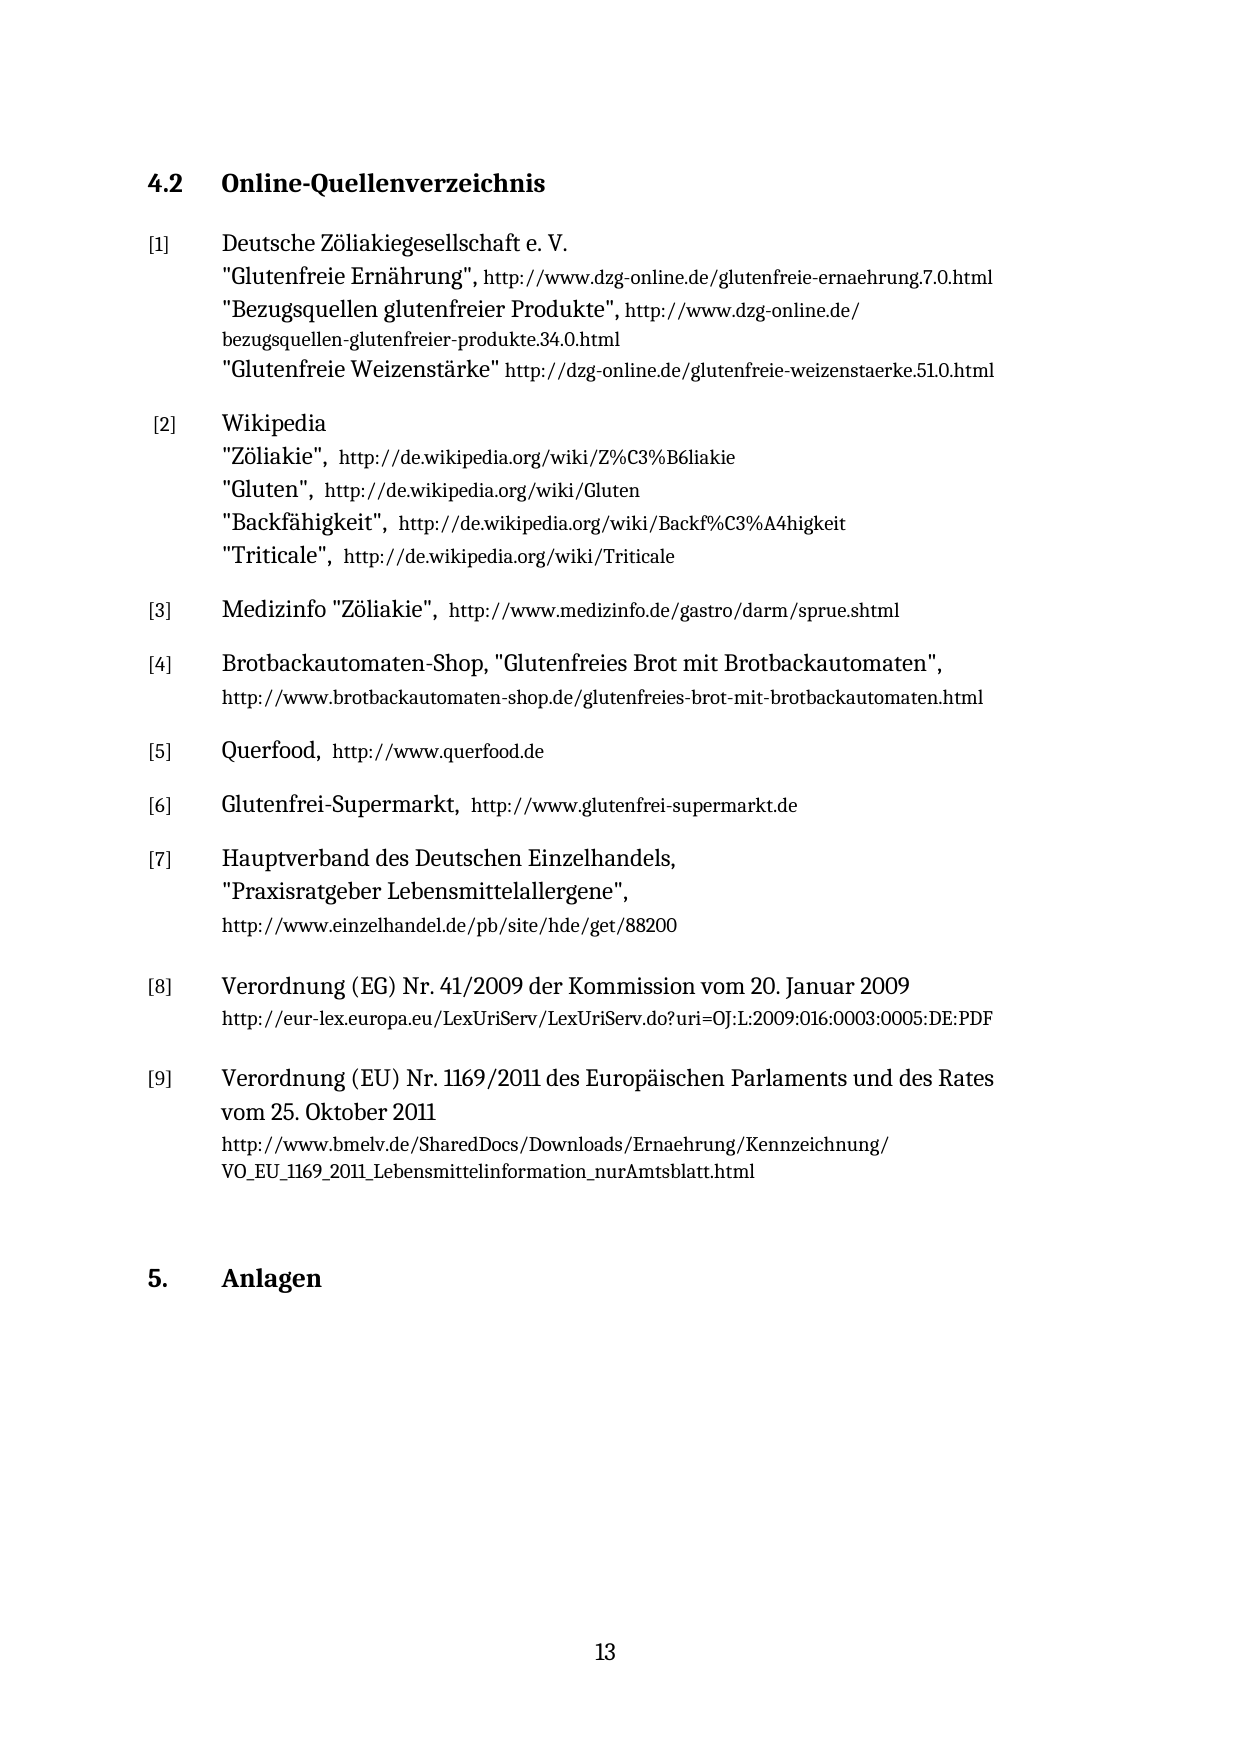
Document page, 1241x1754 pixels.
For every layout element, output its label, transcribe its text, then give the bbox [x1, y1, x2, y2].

text [7] Hauptverband des Deutschen Einzelhandels, "Praxisratgeber Lebensmittelallergene", http://www.einzelhandel.de/pb/site/hde/get/88200 [148, 844, 1063, 938]
text [6] Glutenfrei-Supermarkt, http://www.glutenfrei-supermarkt.de [148, 790, 1063, 818]
text [9] Verordnung (EU) Nr. 1169/2011 des Europäischen Parlaments und des Rates vom 25. Oktober 2011 [148, 1064, 1063, 1127]
text http://www.bmelv.de/SharedDocs/Downloads/Ernaehrung/Kennzeichnung/ VO_EU_1169_2011_Lebensmittelinformation_nurAmtsblatt.html [148, 1133, 1063, 1184]
text [4] Brotbackautomaten-Shop, "Glutenfreies Brot mit Brotbackautomaten", http://www.brotbackautomaten-shop.de/glutenfreies-brot-mit-brotbackautomaten.html [148, 649, 1063, 711]
text http://eur-lex.europa.eu/LexUriServ/LexUriServ.do?uri=OJ:L:2009:016:0003:0005:DE:PDF [148, 1007, 1063, 1031]
text [2] Wikipedia "Zöliakie", http://de.wikipedia.org/wiki/Z%C3%B6liakie "Gluten", http://de.wikipedia.org/wiki/Gluten "Backfähigkeit", http://de.wikipedia.org/wiki/Backf%C3%A4higkeit "Triticale", http://de.wikipedia.org/wiki/Triticale [148, 409, 1063, 570]
text [5] Querfood, http://www.querfood.de [148, 736, 1063, 765]
subtitle 4.2 Online-Quellenverzeichnis [148, 168, 1063, 199]
text [3] Medizinfo "Zöliakie", http://www.medizinfo.de/gastro/darm/sprue.shtml [148, 595, 1063, 624]
text [1] Deutsche Zöliakiegesellschaft e. V. "Glutenfreie Ernährung", http://www.dzg-online.de/glutenfreie-ernaehrung.7.0.html "Bezugsquellen glutenfreier Produkte", http://www.dzg-online.de/ bezugsquellen-glutenfreier-produkte.34.0.html "Glutenfreie Weizenstärke" http://dzg-online.de/glutenfreie-weizenstaerke.51.0.html [148, 229, 1063, 384]
subtitle 5. Anlagen [148, 1263, 1063, 1294]
text [8] Verordnung (EG) Nr. 41/2009 der Kommission vom 20. Januar 2009 [148, 972, 1063, 1001]
